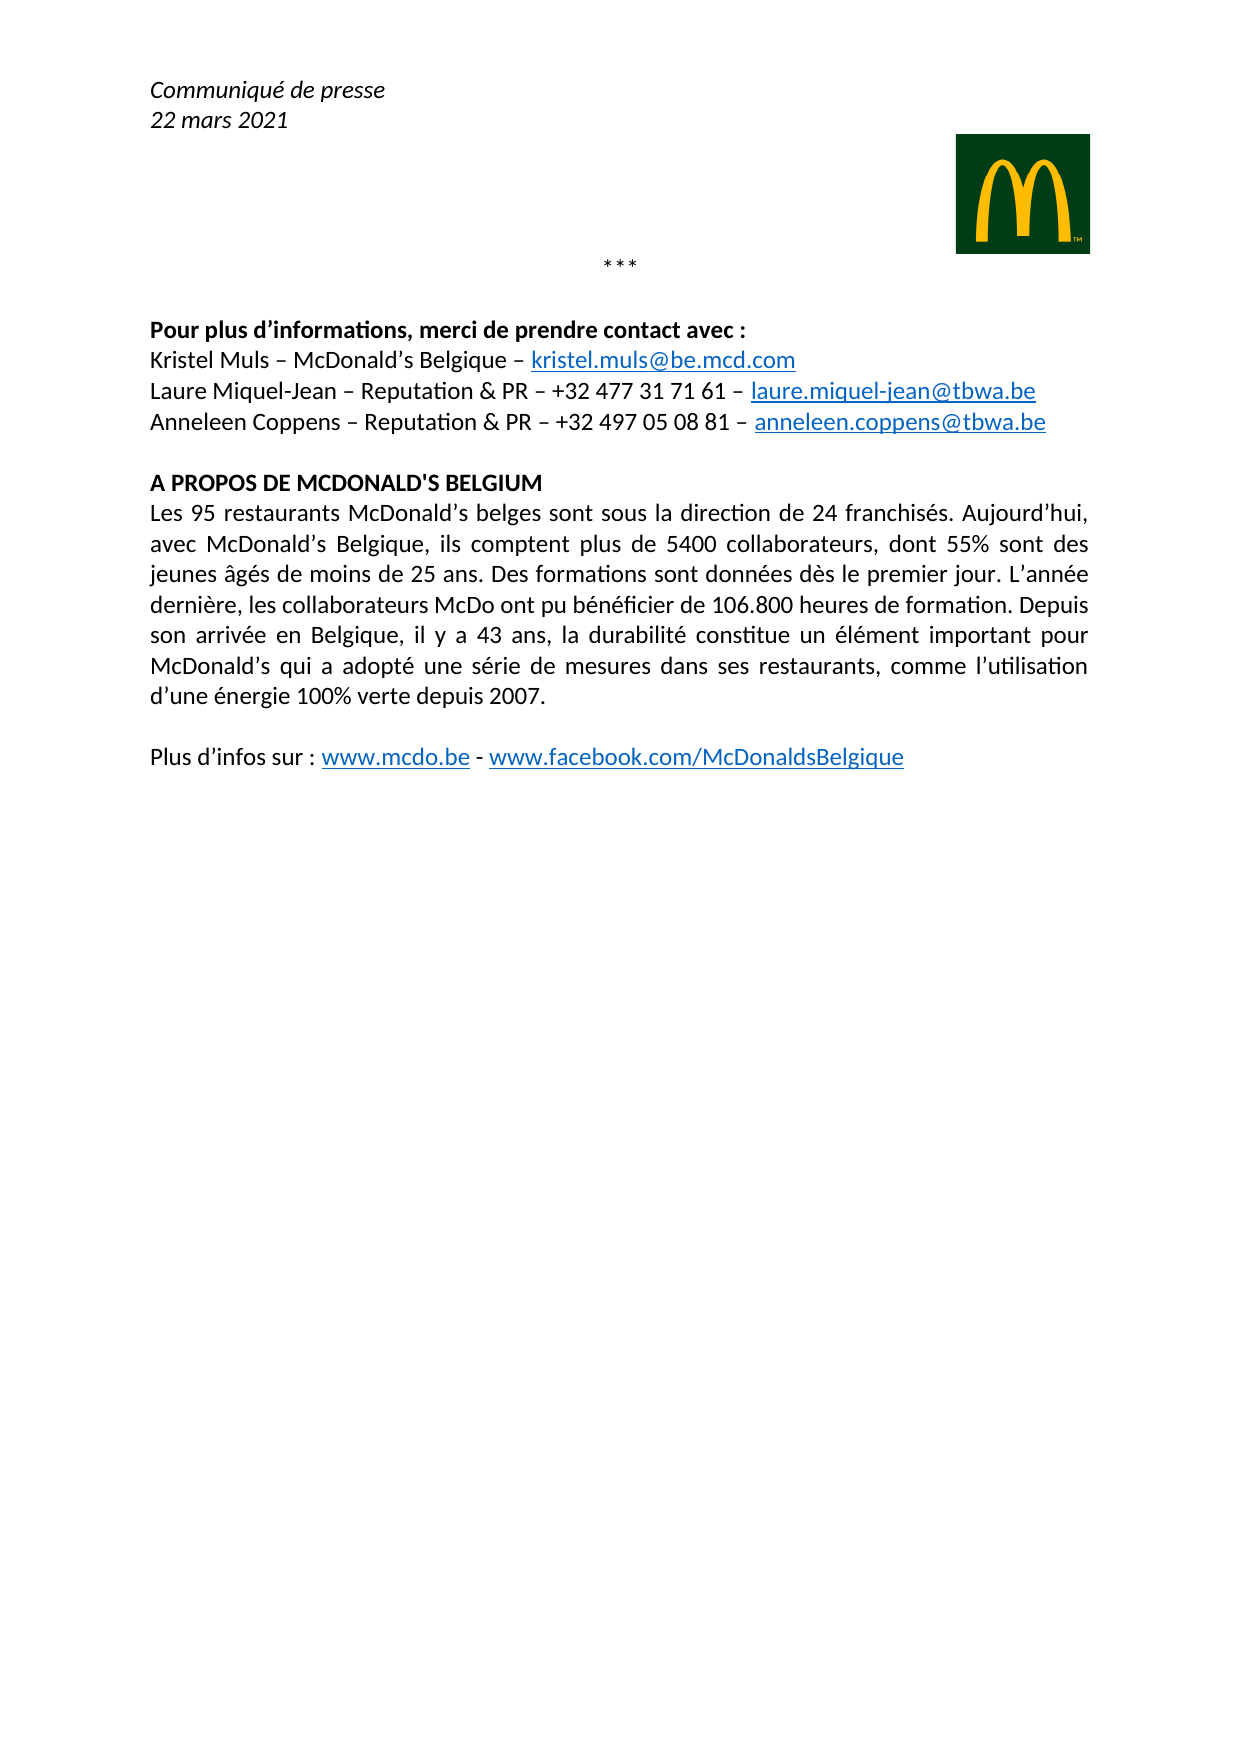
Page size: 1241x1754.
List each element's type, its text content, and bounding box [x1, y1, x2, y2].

text A PROPOS DE MCDONALD'S BELGIUM [150, 467, 1090, 497]
text Plus d’infos sur : www.mcdo.be - www.facebook.com/McDonaldsBelgique [150, 741, 1090, 772]
text Laure Miquel-Jean – Reputation & PR – +32 477 31 71 61 – laure.miquel-jean@tbwa.be [150, 375, 1090, 406]
text Pour plus d’informations, merci de prendre contact avec : [150, 314, 1090, 345]
text *** [150, 253, 1090, 284]
picture [955, 134, 1091, 254]
text Kristel Muls – McDonald’s Belgique – kristel.muls@be.mcd.com [150, 345, 1090, 375]
text Anneleen Coppens – Reputation & PR – +32 497 05 08 81 – anneleen.coppens@tbwa.be [150, 406, 1090, 436]
text Les 95 restaurants McDonald’s belges sont sous la direction de 24 franchisés. Aujourd’hui, avec McDonald’s Belgique, ils comptent plus de 5400 collaborateurs, dont 55% sont des jeunes âgés de moins de 25 ans. Des formations sont données dès le premier jour. L’année dernière, les collaborateurs McDo ont pu bénéficier de 106.800 heures de formation. Depuis son arrivée en Belgique, il y a 43 ans, la durabilité constitue un élément important pour McDonald’s qui a adopté une série de mesures dans ses restaurants, comme l’utilisation d’une énergie 100% verte depuis 2007. [150, 497, 1090, 711]
